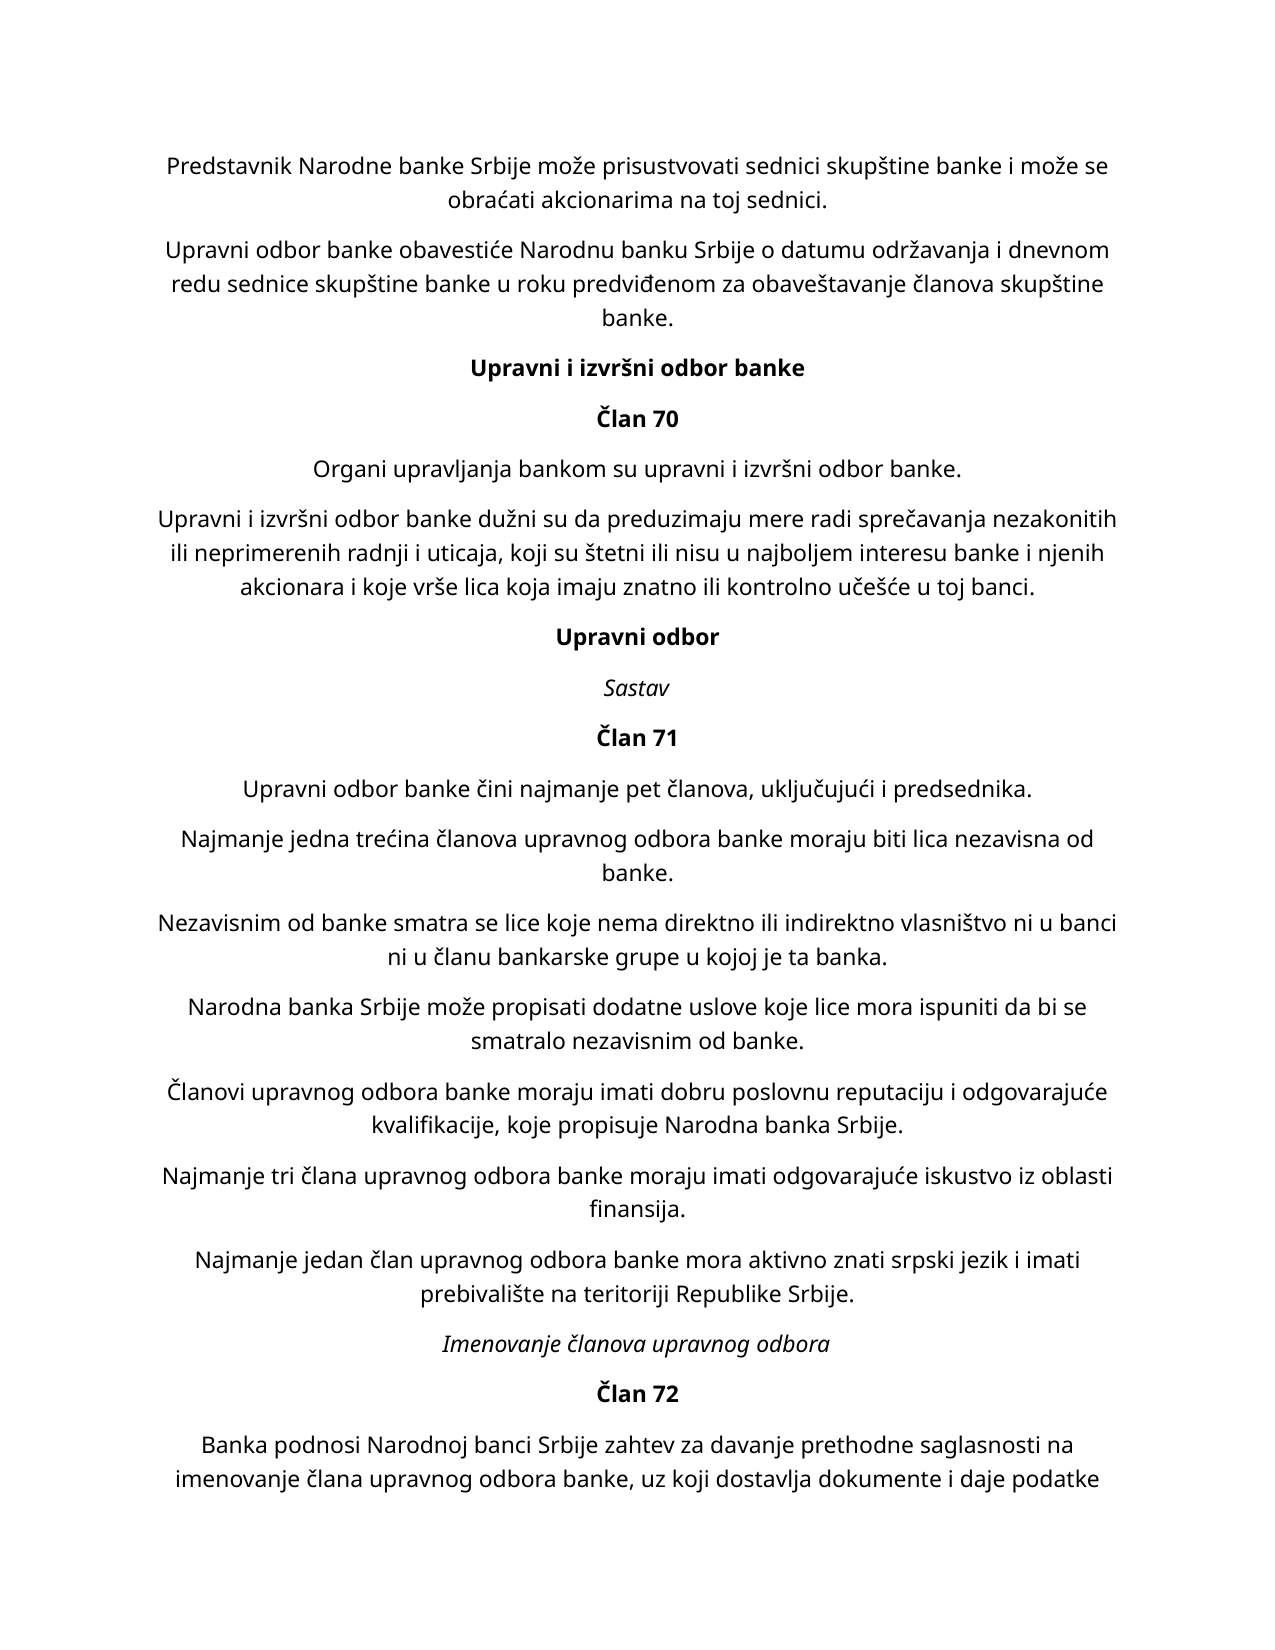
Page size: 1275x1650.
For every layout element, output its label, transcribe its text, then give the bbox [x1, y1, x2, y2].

text Upravni i izvršni odbor banke [150, 352, 1125, 383]
text Imenovanje članova upravnog odbora [150, 1328, 1125, 1359]
text Članovi upravnog odbora banke moraju imati dobru poslovnu reputaciju i odgovarajuće kvalifikacije, koje propisuje Narodna banka Srbije. [150, 1075, 1125, 1140]
text Predstavnik Narodne banke Srbije može prisustvovati sednici skupštine banke i može se obraćati akcionarima na toj sednici. [150, 150, 1125, 215]
text Upravni odbor banke čini najmanje pet članova, uključujući i predsednika. [150, 772, 1125, 804]
text Upravni odbor [150, 621, 1125, 652]
text Nezavisnim od banke smatra se lice koje nema direktno ili indirektno vlasništvo ni u banci ni u članu bankarske grupe u kojoj je ta banka. [150, 907, 1125, 972]
text Organi upravljanja bankom su upravni i izvršni odbor banke. [150, 453, 1125, 484]
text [150, 1429, 1125, 1494]
text Najmanje jedan član upravnog odbora banke mora aktivno znati srpski jezik i imati prebivalište na teritoriji Republike Srbije. [150, 1244, 1125, 1309]
text Najmanje tri člana upravnog odbora banke moraju imati odgovarajuće iskustvo iz oblasti finansija. [150, 1159, 1125, 1224]
text Upravni i izvršni odbor banke dužni su da preduzimaju mere radi sprečavanja nezakonitih ili neprimerenih radnji i uticaja, koji su štetni ili nisu u najboljem interesu banke i njenih akcionara i koje vrše lica koja imaju znatno ili kontrolno učešće u toj banci. [150, 503, 1125, 602]
text Sastav [150, 672, 1125, 703]
text Narodna banka Srbije može propisati dodatne uslove koje lice mora ispuniti da bi se smatralo nezavisnim od banke. [150, 991, 1125, 1056]
text Član 72 [150, 1378, 1125, 1409]
text Upravni odbor banke obavestiće Narodnu banku Srbije o datumu održavanja i dnevnom redu sednice skupštine banke u roku predviđenom za obaveštavanje članova skupštine banke. [150, 234, 1125, 333]
text Najmanje jedna trećina članova upravnog odbora banke moraju biti lica nezavisna od banke. [150, 823, 1125, 888]
text Član 70 [150, 402, 1125, 434]
text Član 71 [150, 722, 1125, 753]
